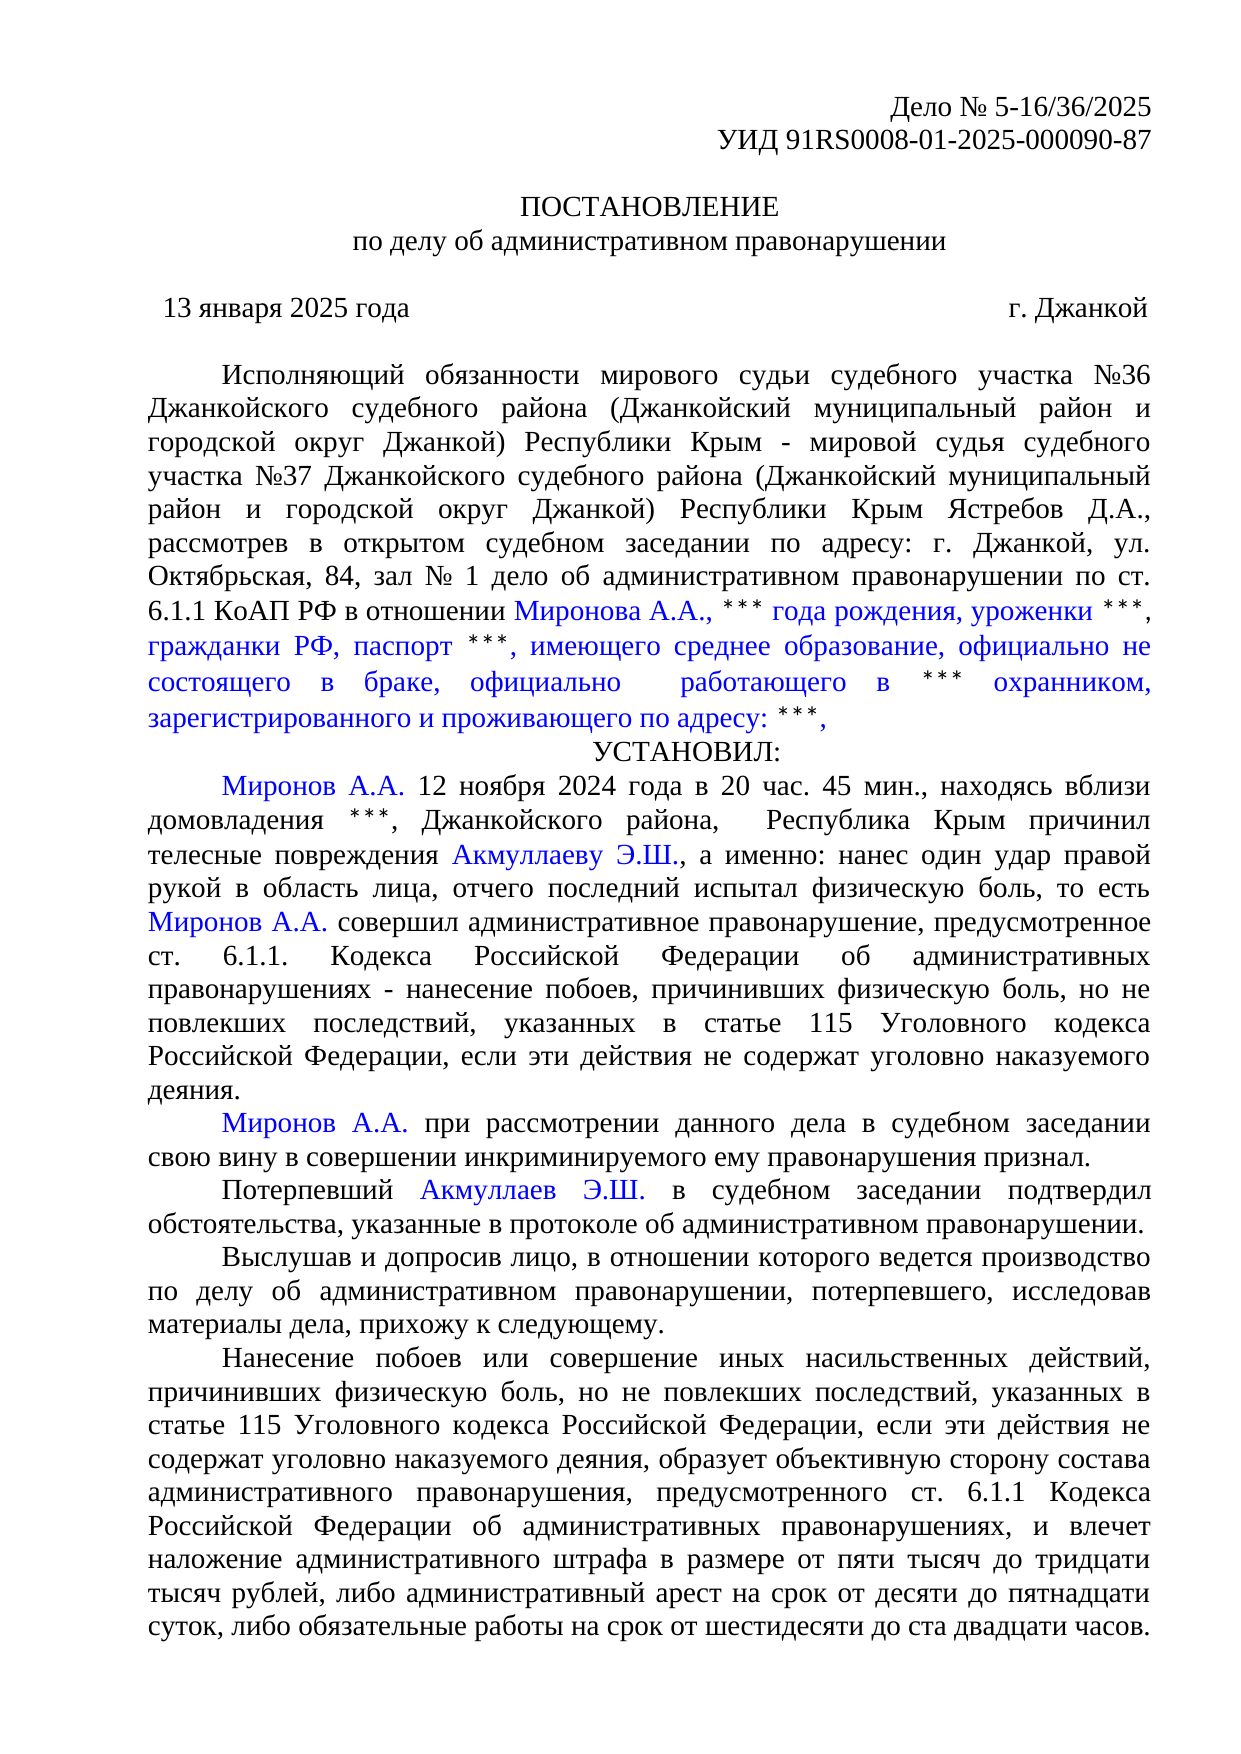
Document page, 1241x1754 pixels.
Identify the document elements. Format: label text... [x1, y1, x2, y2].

text по делу об административном правонарушении [148, 223, 1152, 256]
text Нанесение побоев или совершение иных насильственных действий, причинивших физическую боль, но не повлекших последствий, указанных в статье 115 Уголовного кодекса Российской Федерации, если эти действия не содержат уголовно наказуемого деяния, образует объективную сторону состава административного правонарушения, предусмотренного ст. 6.1.1 Кодекса Российской Федерации об административных правонарушениях, и влечет наложение административного штрафа в размере от пяти тысяч до тридцати тысяч рублей, либо административный арест на срок от десяти до пятнадцати суток, либо обязательные работы на срок от шестидесяти до ста двадцати часов. [148, 1340, 1152, 1642]
text Исполняющий обязанности мирового судьи судебного участка №36 Джанкойского судебного района (Джанкойский муниципальный район и городской округ Джанкой) Республики Крым - мировой судья судебного участка №37 Джанкойского судебного района (Джанкойский муниципальный район и городской округ Джанкой) Республики Крым Ястребов Д.А., рассмотрев в открытом судебном заседании по адресу: г. Джанкой, ул. Октябрьская, 84, зал № 1 дело об административном правонарушении по ст. 6.1.1 КоАП РФ в отношении Миронова А.А., *** года рождения, уроженки ***, гражданки РФ, паспорт ***, имеющего среднее образование, официально не состоящего в браке, официально работающего в *** охранником, зарегистрированного и проживающего по адресу: ***, [148, 357, 1152, 734]
text УИД 91RS0008-01-2025-000090-87 [148, 122, 786, 156]
text Дело № 5-16/36/2025 [148, 89, 1152, 122]
text Миронов А.А. при рассмотрении данного дела в судебном заседании свою вину в совершении инкриминируемого ему правонарушения признал. [148, 1105, 1152, 1172]
text Миронов А.А. 12 ноября 2024 года в 20 час. 45 мин., находясь вблизи домовладения ***, Джанкойского района, Республика Крым причинил телесные повреждения Акмуллаеву Э.Ш., а именно: нанес один удар правой рукой в область лица, отчего последний испытал физическую боль, то есть Миронов А.А. совершил административное правонарушение, предусмотренное ст. 6.1.1. Кодекса Российской Федерации об административных правонарушениях - нанесение побоев, причинивших физическую боль, но не повлекших последствий, указанных в статье 115 Уголовного кодекса Российской Федерации, если эти действия не содержат уголовно наказуемого деяния. [148, 768, 1152, 1105]
text Потерпевший Акмуллаев Э.Ш. в судебном заседании подтвердил обстоятельства, указанные в протоколе об административном правонарушении. [148, 1172, 1152, 1239]
text 13 января 2025 года г. Джанкой [148, 290, 1152, 323]
text Выслушав и допросив лицо, в отношении которого ведется производство по делу об административном правонарушении, потерпевшего, исследовав материалы дела, прихожу к следующему. [148, 1239, 1152, 1340]
text УСТАНОВИЛ: [148, 734, 1152, 768]
text ПОСТАНОВЛЕНИЕ [148, 189, 1152, 223]
